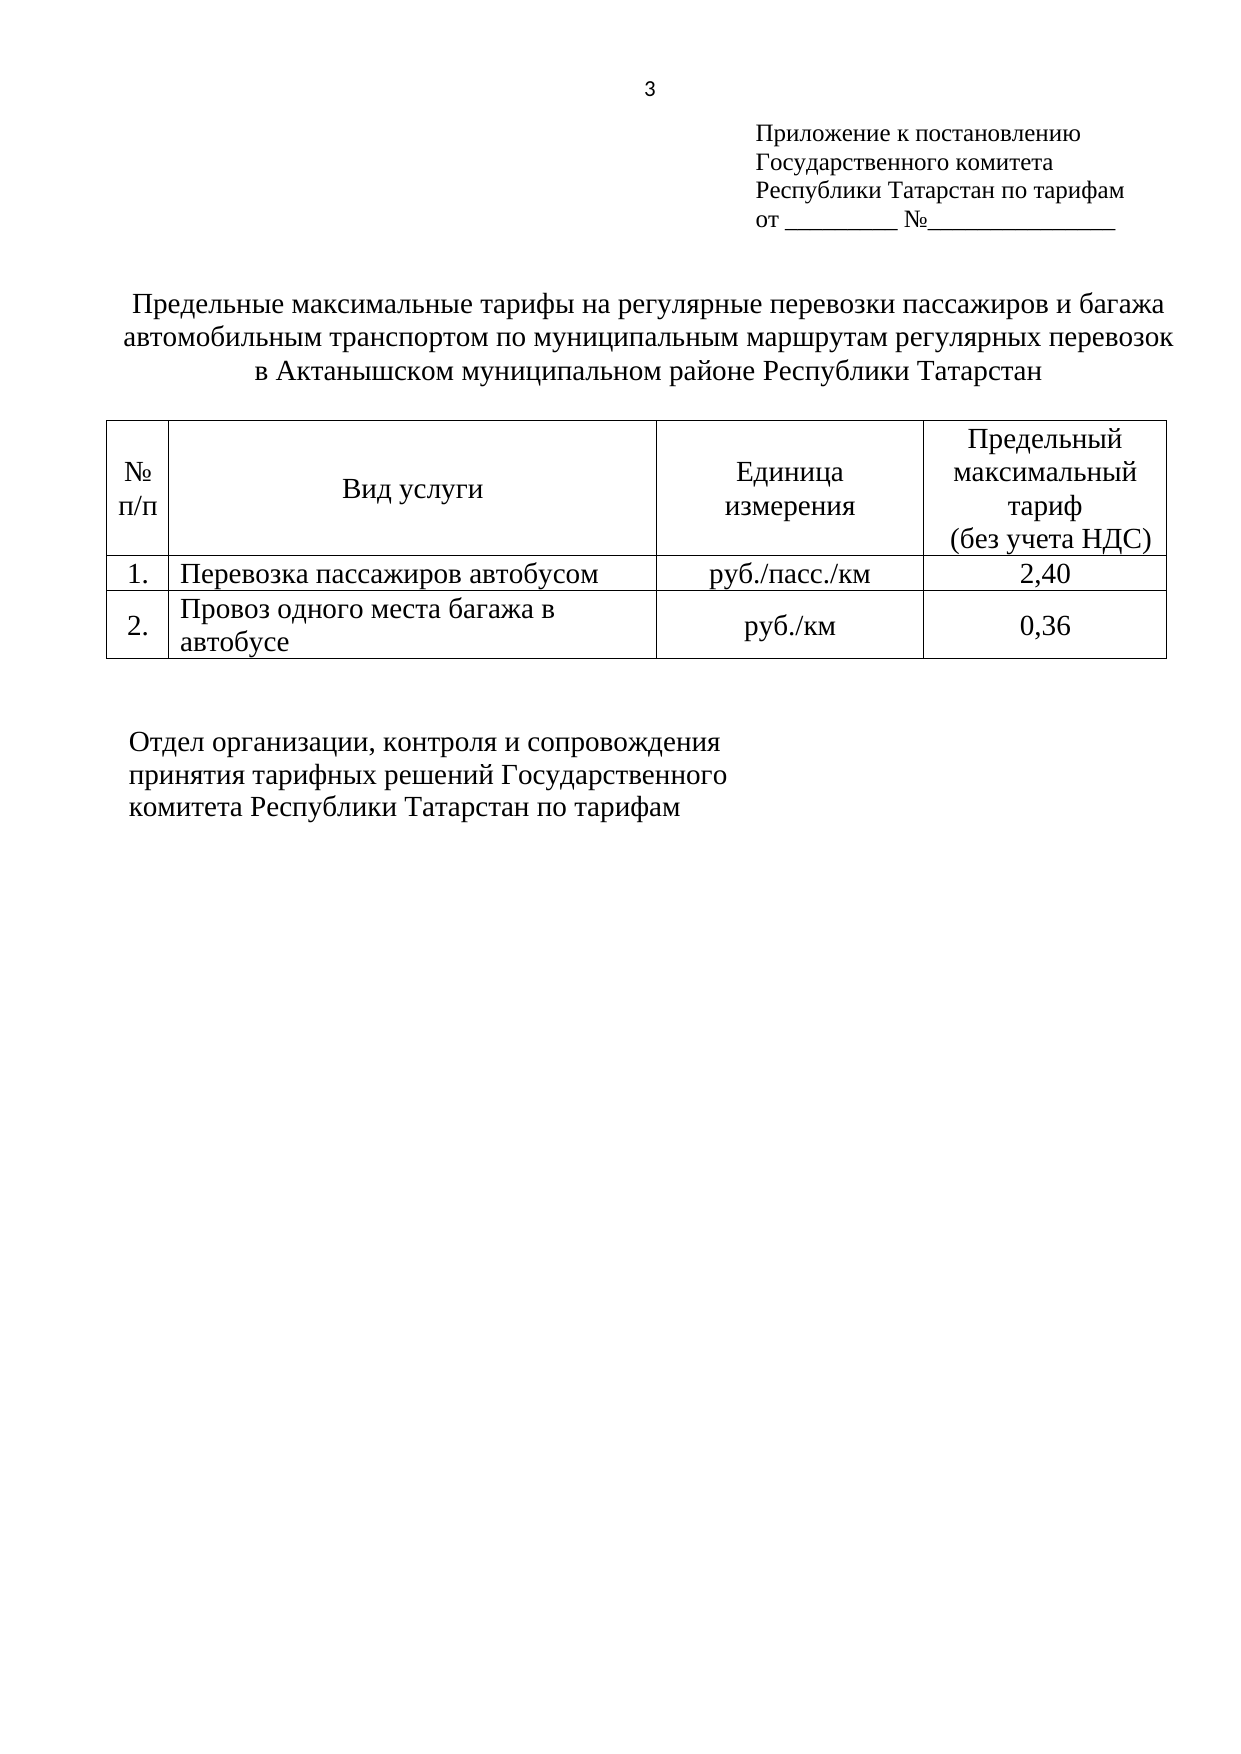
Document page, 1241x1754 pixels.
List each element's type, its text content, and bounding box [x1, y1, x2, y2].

table_cell 2,40 [924, 556, 1166, 590]
table_header Отдел организации, контроля и сопровождения принятия тарифных решений Государственного комитета Республики Татарстан по тарифам [107, 726, 768, 856]
table_cell руб./пасс./км [657, 556, 923, 590]
table_cell Перевозка пассажиров автобусом [169, 556, 656, 590]
text от _________ №_______________ [755, 204, 1129, 233]
text Предельные максимальные тарифы на регулярные перевозки пассажиров и багажа автомобильным транспортом по муниципальным маршрутам регулярных перевозок в Актанышском муниципальном районе Республики Татарстан [118, 286, 1179, 386]
table_cell 0,36 [924, 591, 1166, 658]
table_header Вид услуги [169, 421, 656, 555]
table_cell 1. [107, 556, 168, 590]
table_header Единица измерения [657, 421, 923, 555]
text Приложение к постановлению [755, 118, 1129, 147]
table_cell 2. [107, 591, 168, 658]
table_header Предельный максимальный тариф (без учета НДС) [924, 421, 1166, 555]
text Государственного комитета Республики Татарстан по тарифам [755, 147, 1129, 204]
table_cell руб./км [657, 591, 923, 658]
table_header № п/п [107, 421, 168, 555]
table_cell Провоз одного места багажа в автобусе [169, 591, 656, 658]
